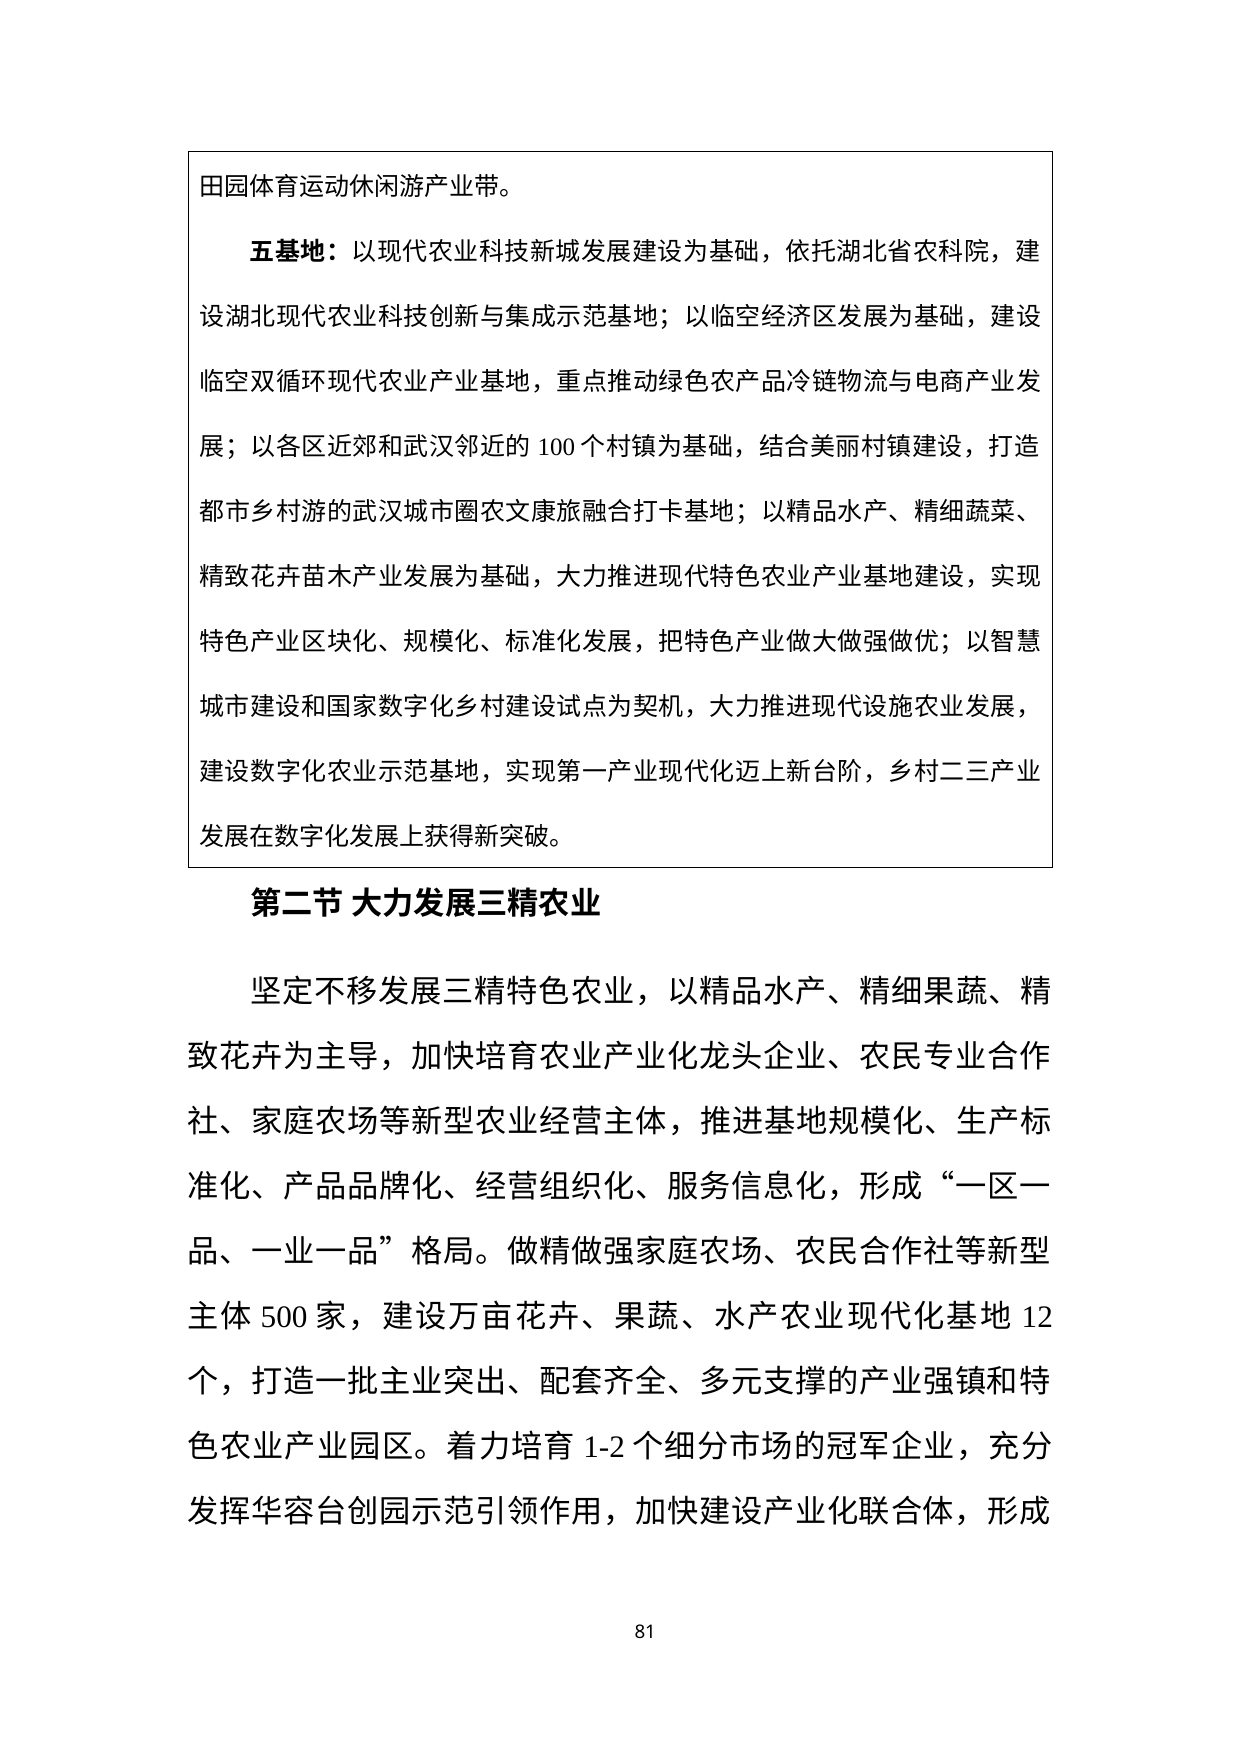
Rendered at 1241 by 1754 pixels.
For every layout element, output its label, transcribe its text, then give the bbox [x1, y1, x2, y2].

subtitle 第二节 大力发展三精农业 [187, 868, 1053, 933]
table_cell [189, 152, 1052, 867]
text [187, 956, 1053, 1541]
